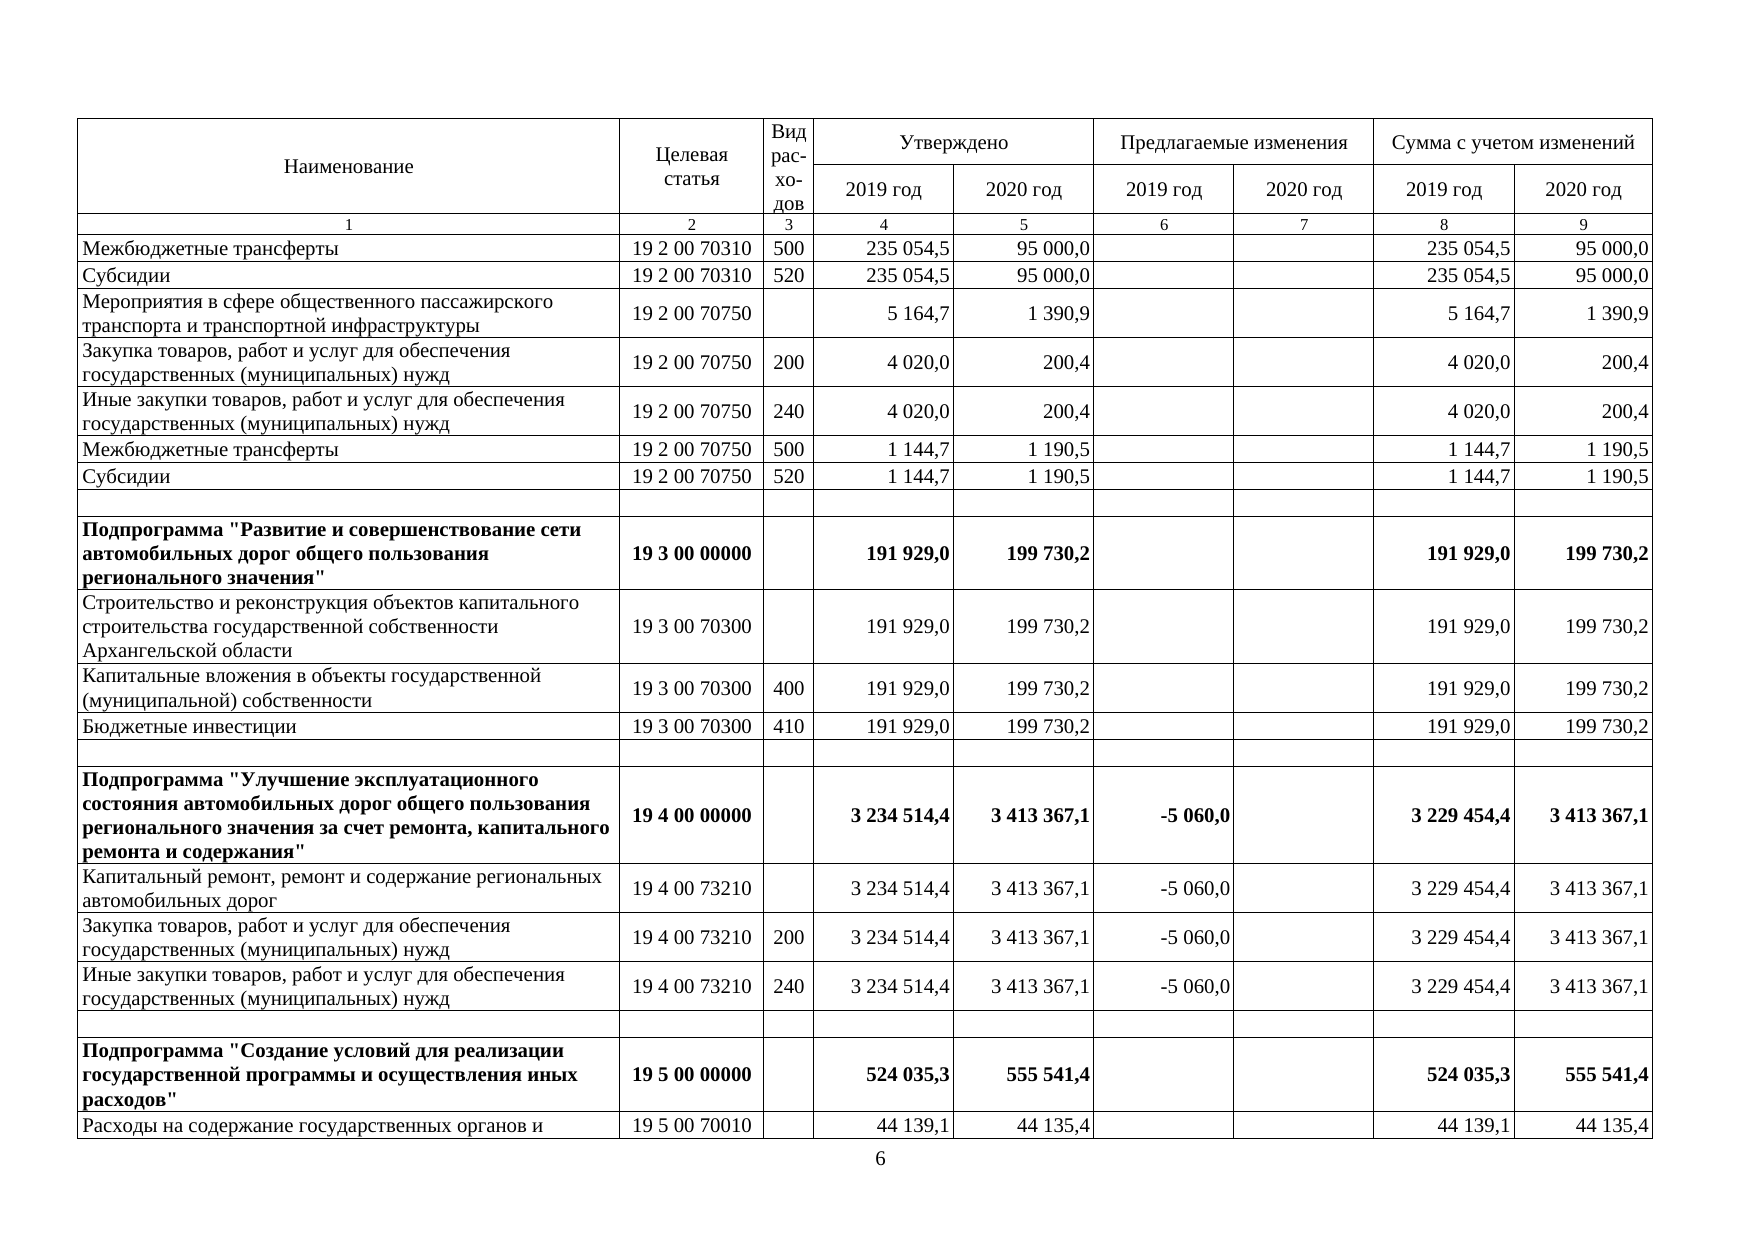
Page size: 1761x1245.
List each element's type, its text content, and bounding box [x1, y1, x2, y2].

table_cell 191 929,0 [1374, 664, 1514, 712]
table_cell [1094, 1112, 1233, 1137]
table_cell 1 390,9 [954, 289, 1093, 337]
table_cell 235 054,5 [1374, 262, 1514, 287]
table_cell 1 144,7 [814, 436, 953, 462]
table_cell 19 3 00 00000 [620, 517, 763, 589]
table_cell 1 190,5 [1515, 436, 1652, 462]
table_cell 199 730,2 [954, 713, 1093, 738]
table_cell 240 [764, 962, 813, 1010]
table_cell 200,4 [1515, 387, 1652, 435]
table_cell Межбюджетные трансферты [78, 436, 619, 462]
table_cell 199 730,2 [954, 517, 1093, 589]
table_cell 19 2 00 70750 [620, 436, 763, 462]
table_cell [814, 1011, 953, 1037]
table_cell 199 730,2 [1515, 517, 1652, 589]
table_cell 2019 год [1094, 165, 1233, 213]
table_cell 524 035,3 [1374, 1038, 1514, 1111]
table_cell 2020 год [1234, 165, 1373, 213]
table_cell [1234, 235, 1373, 261]
table_cell [1234, 664, 1373, 712]
table_cell [764, 490, 813, 516]
table_cell 524 035,3 [814, 1038, 953, 1111]
table_cell [620, 1011, 763, 1037]
table_cell [1094, 436, 1233, 462]
table_cell 199 730,2 [1515, 664, 1652, 712]
table_cell [1234, 1011, 1373, 1037]
table_cell 2020 год [954, 165, 1093, 213]
table_cell 191 929,0 [1374, 517, 1514, 589]
table_cell 44 135,4 [1515, 1112, 1652, 1137]
table_cell [1234, 289, 1373, 337]
table_cell 2019 год [1374, 165, 1514, 213]
table_cell [1094, 1038, 1233, 1111]
table_cell 95 000,0 [1515, 235, 1652, 261]
table_cell 199 730,2 [1515, 590, 1652, 662]
table_cell 3 413 367,1 [954, 864, 1093, 912]
table_cell [814, 740, 953, 766]
table_cell 44 139,1 [814, 1112, 953, 1137]
table_cell [764, 590, 813, 662]
table_cell 1 144,7 [1374, 463, 1514, 489]
table_cell Расходы на содержание государственных органов и обеспечение их функций [78, 1112, 619, 1137]
table_cell 5 164,7 [814, 289, 953, 337]
table_cell 5 [954, 214, 1093, 233]
table_cell [764, 740, 813, 766]
table_cell 44 139,1 [1374, 1112, 1514, 1137]
table_cell [1234, 1038, 1373, 1111]
table_cell 235 054,5 [814, 262, 953, 287]
table_cell 191 929,0 [1374, 590, 1514, 662]
table_cell [1234, 1112, 1373, 1137]
table_header Наименование [78, 119, 619, 213]
table_cell Подпрограмма "Развитие и совершенствование сети автомобильных дорог общего пользования регионального значения" [78, 517, 619, 589]
table_cell 191 929,0 [814, 590, 953, 662]
table_cell [1234, 713, 1373, 738]
table_cell 8 [1374, 214, 1514, 233]
table_cell 191 929,0 [1374, 713, 1514, 738]
table_cell [1094, 463, 1233, 489]
table_cell 410 [764, 713, 813, 738]
table_cell 4 020,0 [814, 338, 953, 386]
table_cell 200,4 [954, 387, 1093, 435]
table_cell Строительство и реконструкция объектов капитального строительства государственной собственности Архангельской области [78, 590, 619, 662]
table_cell -5 060,0 [1094, 962, 1233, 1010]
table_cell 19 2 00 70310 [620, 262, 763, 287]
table_cell 3 413 367,1 [954, 962, 1093, 1010]
table_cell 3 234 514,4 [814, 864, 953, 912]
table_header Сумма с учетом изменений [1374, 119, 1652, 164]
table_header Вид рас- хо- дов [764, 119, 813, 213]
table_cell 95 000,0 [1515, 262, 1652, 287]
table_cell 1 144,7 [814, 463, 953, 489]
table_cell 3 [764, 214, 813, 233]
table_cell 19 3 00 70300 [620, 664, 763, 712]
table_cell 3 229 454,4 [1374, 864, 1514, 912]
table_cell [764, 1038, 813, 1111]
table_cell [1234, 517, 1373, 589]
table_cell 9 [1515, 214, 1652, 233]
table_cell 19 3 00 70300 [620, 590, 763, 662]
table_cell 19 4 00 73210 [620, 864, 763, 912]
table_cell 191 929,0 [814, 664, 953, 712]
table_cell [1515, 740, 1652, 766]
table_cell [1234, 262, 1373, 287]
table_cell 3 413 367,1 [1515, 962, 1652, 1010]
table_cell Закупка товаров, работ и услуг для обеспечения государственных (муниципальных) нужд [78, 913, 619, 961]
table_cell 19 2 00 70750 [620, 338, 763, 386]
table_cell [1234, 590, 1373, 662]
table_cell 3 413 367,1 [1515, 767, 1652, 863]
table_cell 240 [764, 387, 813, 435]
table_cell 1 190,5 [954, 463, 1093, 489]
table_cell [78, 490, 619, 516]
table_cell 4 020,0 [814, 387, 953, 435]
table_cell 1 190,5 [954, 436, 1093, 462]
table_cell 200 [764, 338, 813, 386]
table_cell [764, 289, 813, 337]
table_cell [1515, 490, 1652, 516]
table_cell 500 [764, 436, 813, 462]
table_cell [1234, 767, 1373, 863]
table_cell [1094, 490, 1233, 516]
table_cell 2 [620, 214, 763, 233]
table_cell 3 413 367,1 [1515, 913, 1652, 961]
table_cell [954, 740, 1093, 766]
table_cell [78, 740, 619, 766]
table_cell 3 413 367,1 [954, 913, 1093, 961]
table_cell 191 929,0 [814, 713, 953, 738]
table_cell 1 [78, 214, 619, 233]
table_cell 1 190,5 [1515, 463, 1652, 489]
table_cell [954, 490, 1093, 516]
table_cell 200,4 [1515, 338, 1652, 386]
table_cell 3 234 514,4 [814, 962, 953, 1010]
table_cell 3 234 514,4 [814, 767, 953, 863]
table_cell [1094, 740, 1233, 766]
table_cell 520 [764, 463, 813, 489]
table_cell Иные закупки товаров, работ и услуг для обеспечения государственных (муниципальных) нужд [78, 387, 619, 435]
table_cell [1094, 289, 1233, 337]
table_cell 3 413 367,1 [1515, 864, 1652, 912]
table_cell 199 730,2 [954, 590, 1093, 662]
table_cell 2019 год [814, 165, 953, 213]
table_cell Подпрограмма "Создание условий для реализации государственной программы и осуществления иных расходов" [78, 1038, 619, 1111]
table_cell [78, 1011, 619, 1037]
table_cell [1234, 740, 1373, 766]
table_cell [1374, 740, 1514, 766]
table_cell -5 060,0 [1094, 864, 1233, 912]
table_cell 191 929,0 [814, 517, 953, 589]
table_cell 19 4 00 73210 [620, 962, 763, 1010]
table_cell [814, 490, 953, 516]
table_cell 6 [1094, 214, 1233, 233]
table_cell [764, 517, 813, 589]
table_cell [1094, 664, 1233, 712]
table_cell [764, 1011, 813, 1037]
table_header Предлагаемые изменения [1094, 119, 1373, 164]
table_cell 200 [764, 913, 813, 961]
table_cell 3 229 454,4 [1374, 913, 1514, 961]
table_cell [1515, 1011, 1652, 1037]
table_cell 500 [764, 235, 813, 261]
table_cell [1374, 490, 1514, 516]
table_cell 4 020,0 [1374, 338, 1514, 386]
table_cell [1234, 913, 1373, 961]
table_cell 44 135,4 [954, 1112, 1093, 1137]
table_cell 3 234 514,4 [814, 913, 953, 961]
table_cell Закупка товаров, работ и услуг для обеспечения государственных (муниципальных) нужд [78, 338, 619, 386]
table_cell 1 390,9 [1515, 289, 1652, 337]
table_cell Бюджетные инвестиции [78, 713, 619, 738]
table_cell -5 060,0 [1094, 767, 1233, 863]
table_cell 235 054,5 [814, 235, 953, 261]
table_header Утверждено [814, 119, 1093, 164]
table_cell [1234, 962, 1373, 1010]
table_cell [620, 740, 763, 766]
table_cell [1094, 1011, 1233, 1037]
table_cell [1234, 864, 1373, 912]
table_cell 3 229 454,4 [1374, 962, 1514, 1010]
table_cell 95 000,0 [954, 235, 1093, 261]
table_cell Межбюджетные трансферты [78, 235, 619, 261]
table_cell [1094, 590, 1233, 662]
table_cell 4 [814, 214, 953, 233]
table_cell [764, 767, 813, 863]
table_cell 200,4 [954, 338, 1093, 386]
table_cell 19 5 00 70010 [620, 1112, 763, 1137]
table_cell 19 5 00 00000 [620, 1038, 763, 1111]
table_cell 95 000,0 [954, 262, 1093, 287]
table_cell 5 164,7 [1374, 289, 1514, 337]
table_cell [620, 490, 763, 516]
table_cell 19 2 00 70310 [620, 235, 763, 261]
table_cell 400 [764, 664, 813, 712]
table_cell [1094, 235, 1233, 261]
table_cell 199 730,2 [1515, 713, 1652, 738]
table_cell 19 2 00 70750 [620, 463, 763, 489]
table_cell Субсидии [78, 262, 619, 287]
table_cell 199 730,2 [954, 664, 1093, 712]
table_cell [1094, 338, 1233, 386]
table_cell [1094, 262, 1233, 287]
table_cell [764, 864, 813, 912]
table_cell 3 413 367,1 [954, 767, 1093, 863]
table_cell 7 [1234, 214, 1373, 233]
table_cell Капитальный ремонт, ремонт и содержание региональных автомобильных дорог [78, 864, 619, 912]
table_cell [1234, 387, 1373, 435]
table_cell [1094, 713, 1233, 738]
table_header Целевая статья [620, 119, 763, 213]
table_cell 19 2 00 70750 [620, 387, 763, 435]
table_cell 555 541,4 [1515, 1038, 1652, 1111]
table_cell 1 144,7 [1374, 436, 1514, 462]
table_cell [1234, 490, 1373, 516]
table_cell Мероприятия в сфере общественного пассажирского транспорта и транспортной инфраструктуры [78, 289, 619, 337]
table_cell 19 3 00 70300 [620, 713, 763, 738]
table_cell [1094, 387, 1233, 435]
table_cell [764, 1112, 813, 1137]
table_cell 555 541,4 [954, 1038, 1093, 1111]
table_cell 19 4 00 73210 [620, 913, 763, 961]
table_cell 520 [764, 262, 813, 287]
table_cell [1094, 517, 1233, 589]
table_cell [1234, 436, 1373, 462]
table_cell [1374, 1011, 1514, 1037]
table_cell [954, 1011, 1093, 1037]
table_cell 19 4 00 00000 [620, 767, 763, 863]
table_cell 3 229 454,4 [1374, 767, 1514, 863]
table_cell Подпрограмма "Улучшение эксплуатационного состояния автомобильных дорог общего пользования регионального значения за счет ремонта, капитального ремонта и содержания" [78, 767, 619, 863]
table_cell Иные закупки товаров, работ и услуг для обеспечения государственных (муниципальных) нужд [78, 962, 619, 1010]
table_cell 235 054,5 [1374, 235, 1514, 261]
table_cell Субсидии [78, 463, 619, 489]
table_cell Капитальные вложения в объекты государственной (муниципальной) собственности [78, 664, 619, 712]
table_cell -5 060,0 [1094, 913, 1233, 961]
table_cell 19 2 00 70750 [620, 289, 763, 337]
table_cell [1234, 338, 1373, 386]
table_cell 2020 год [1515, 165, 1652, 213]
table_cell [1234, 463, 1373, 489]
table_cell 4 020,0 [1374, 387, 1514, 435]
